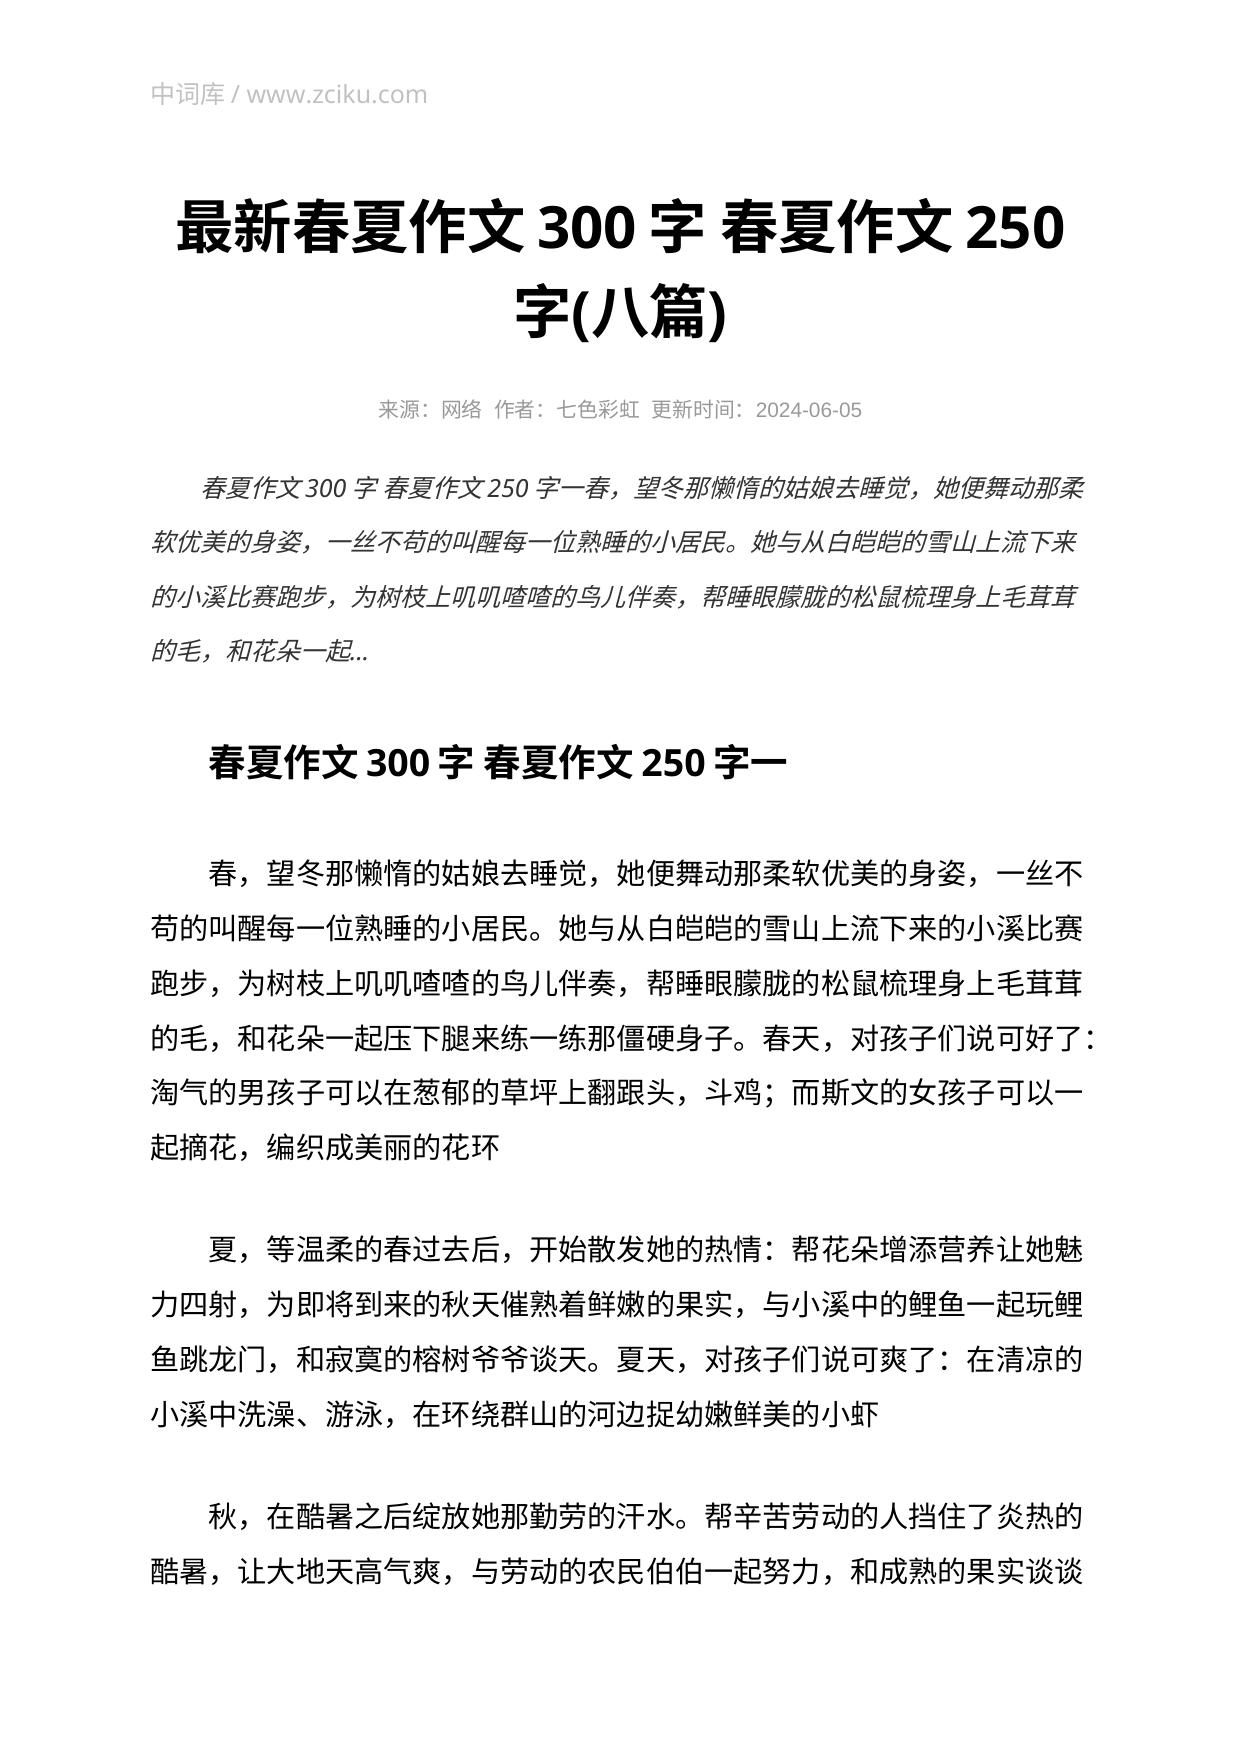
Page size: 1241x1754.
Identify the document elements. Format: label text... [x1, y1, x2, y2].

text 夏，等温柔的春过去后，开始散发她的热情：帮花朵增添营养让她魅力四射，为即将到来的秋天催熟着鲜嫩的果实，与小溪中的鲤鱼一起玩鲤鱼跳龙门，和寂寞的榕树爷爷谈天。夏天，对孩子们说可爽了：在清凉的小溪中洗澡、游泳，在环绕群山的河边捉幼嫩鲜美的小虾 [150, 1227, 1090, 1434]
text 来源：网络 作者：七色彩虹 更新时间：2024-06-05 [150, 398, 1090, 422]
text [150, 1493, 1090, 1590]
text 春夏作文300字 春夏作文250字一春，望冬那懒惰的姑娘去睡觉，她便舞动那柔软优美的身姿，一丝不苟的叫醒每一位熟睡的小居民。她与从白皑皑的雪山上流下来的小溪比赛跑步，为树枝上叽叽喳喳的鸟儿伴奏，帮睡眼朦胧的松鼠梳理身上毛茸茸的毛，和花朵一起... [150, 468, 1090, 668]
text 春，望冬那懒惰的姑娘去睡觉，她便舞动那柔软优美的身姿，一丝不苟的叫醒每一位熟睡的小居民。她与从白皑皑的雪山上流下来的小溪比赛跑步，为树枝上叽叽喳喳的鸟儿伴奏，帮睡眼朦胧的松鼠梳理身上毛茸茸的毛，和花朵一起压下腿来练一练那僵硬身子。春天，对孩子们说可好了：淘气的男孩子可以在葱郁的草坪上翻跟头，斗鸡；而斯文的女孩子可以一起摘花，编织成美丽的花环 [150, 851, 1090, 1167]
subtitle 最新春夏作文300字 春夏作文250字(八篇) [150, 181, 1090, 351]
text 春夏作文300字 春夏作文250字一 [150, 733, 1090, 787]
